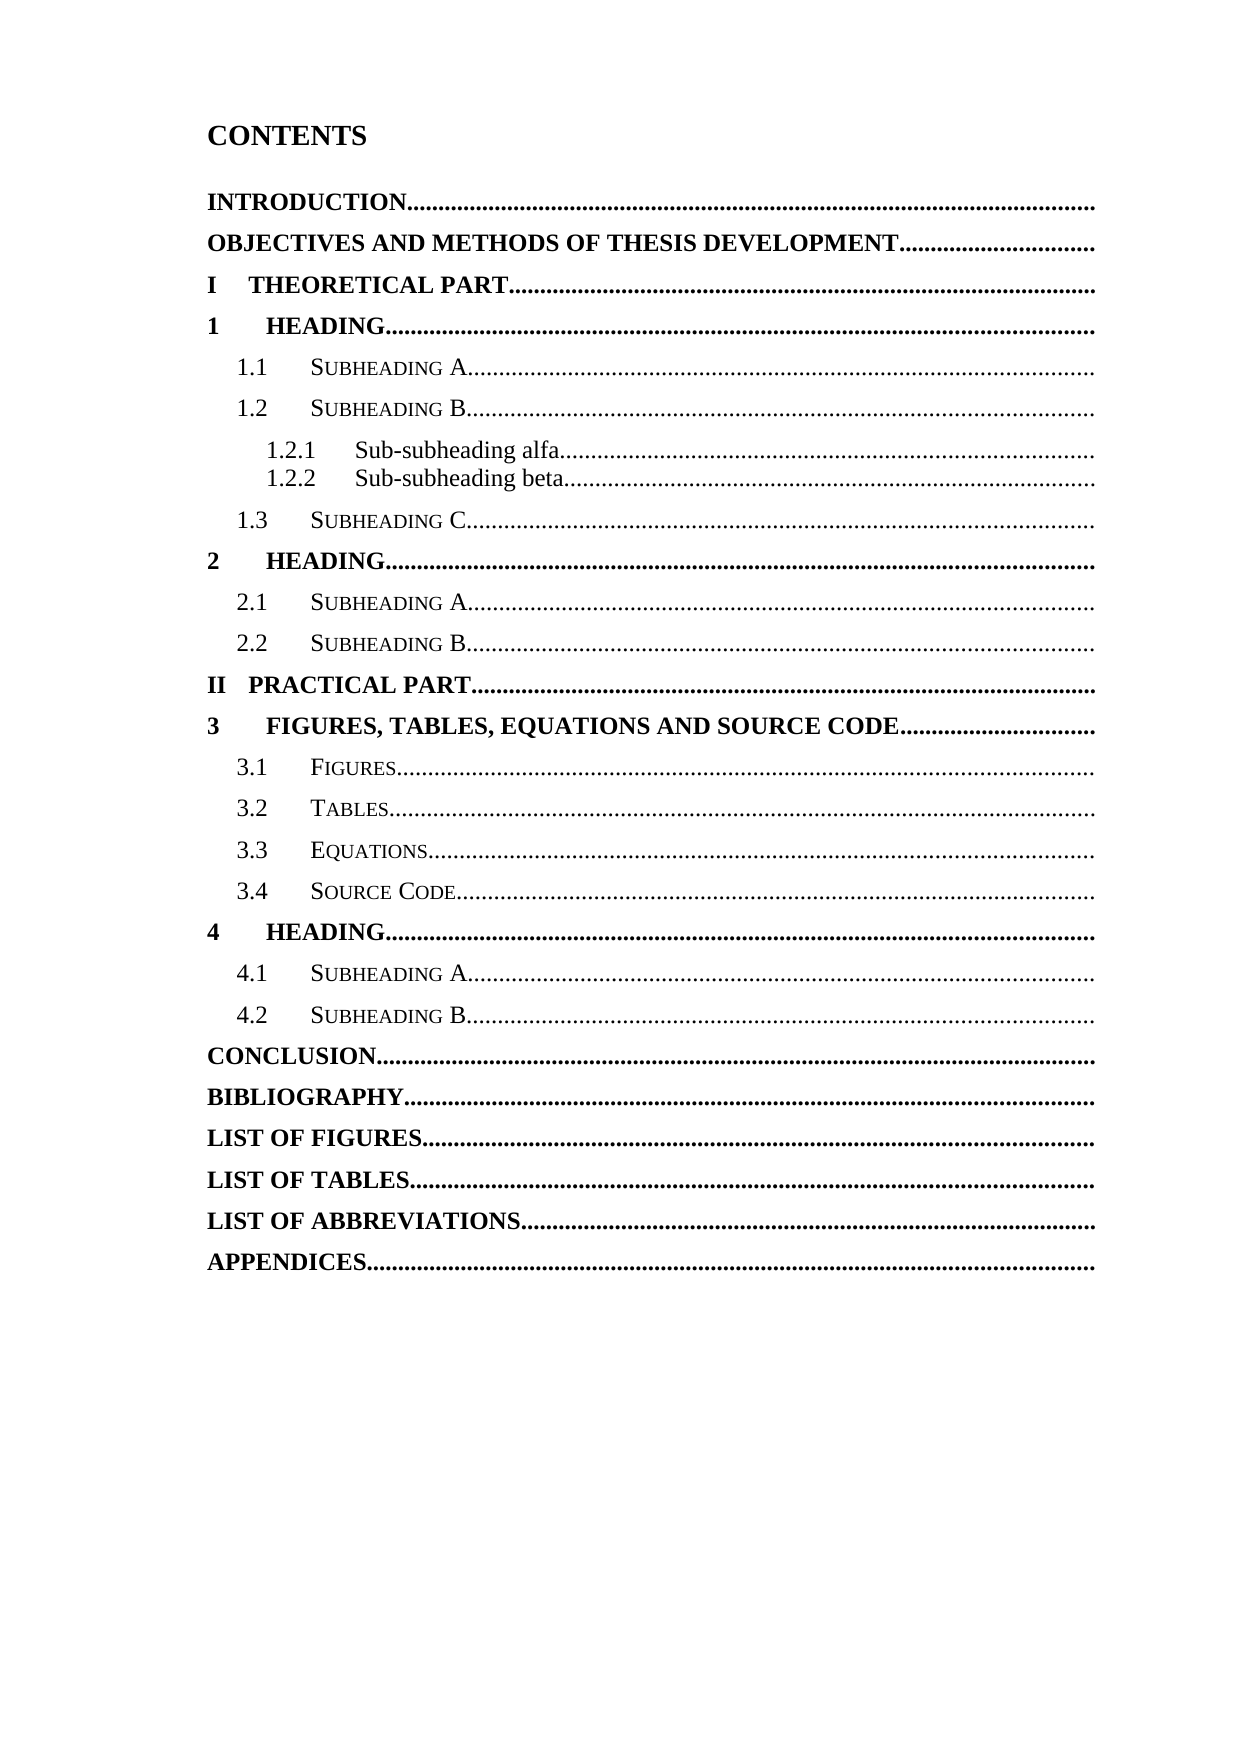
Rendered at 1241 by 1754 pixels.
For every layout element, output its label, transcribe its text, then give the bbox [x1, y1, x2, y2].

text 4 Heading 20 [207, 917, 1063, 946]
text 3.2 Tables 18 [236, 793, 1063, 822]
text 4.1 Subheading A 20 [236, 958, 1063, 987]
text tHEORETICAL pART 13 [207, 270, 1063, 298]
text 1.3 Subheading C 14 [236, 505, 1063, 533]
text 4.2 Subheading B 20 [236, 1000, 1063, 1028]
text 2.2 Subheading B 15 [236, 628, 1063, 657]
text Appendices 27 [207, 1247, 1063, 1276]
text List of Abbreviations 26 [207, 1206, 1063, 1235]
text 1.2.2 Sub-subheading beta 14 [266, 463, 1063, 492]
text 3 Figures, Tables, Equations and Source code 17 [207, 711, 1063, 740]
text Contents [207, 118, 1122, 152]
text 1.2 Subheading B 14 [236, 393, 1063, 422]
text 1.1 Subheading A 14 [236, 352, 1063, 381]
text 3.3 Equations 19 [236, 835, 1063, 863]
text Conclusion 21 [207, 1041, 1063, 1070]
text List of Tables 25 [207, 1165, 1063, 1193]
text 2 Heading 15 [207, 546, 1063, 575]
text Introduction 11 [207, 187, 1063, 216]
text 2.1 Subheading A 15 [236, 587, 1063, 616]
text 3.1 Figures 17 [236, 752, 1063, 781]
text Objectives and Methods of Thesis Development 12 [207, 228, 1063, 257]
text 3.4 Source Code 19 [236, 876, 1063, 905]
text pRACTICAL pART 16 [207, 670, 1063, 698]
text 1 Heading 14 [207, 311, 1063, 340]
text Bibliography 23 [207, 1082, 1063, 1111]
text List of Figures 24 [207, 1123, 1063, 1152]
text 1.2.1 Sub-subheading alfa 14 [266, 435, 1063, 463]
